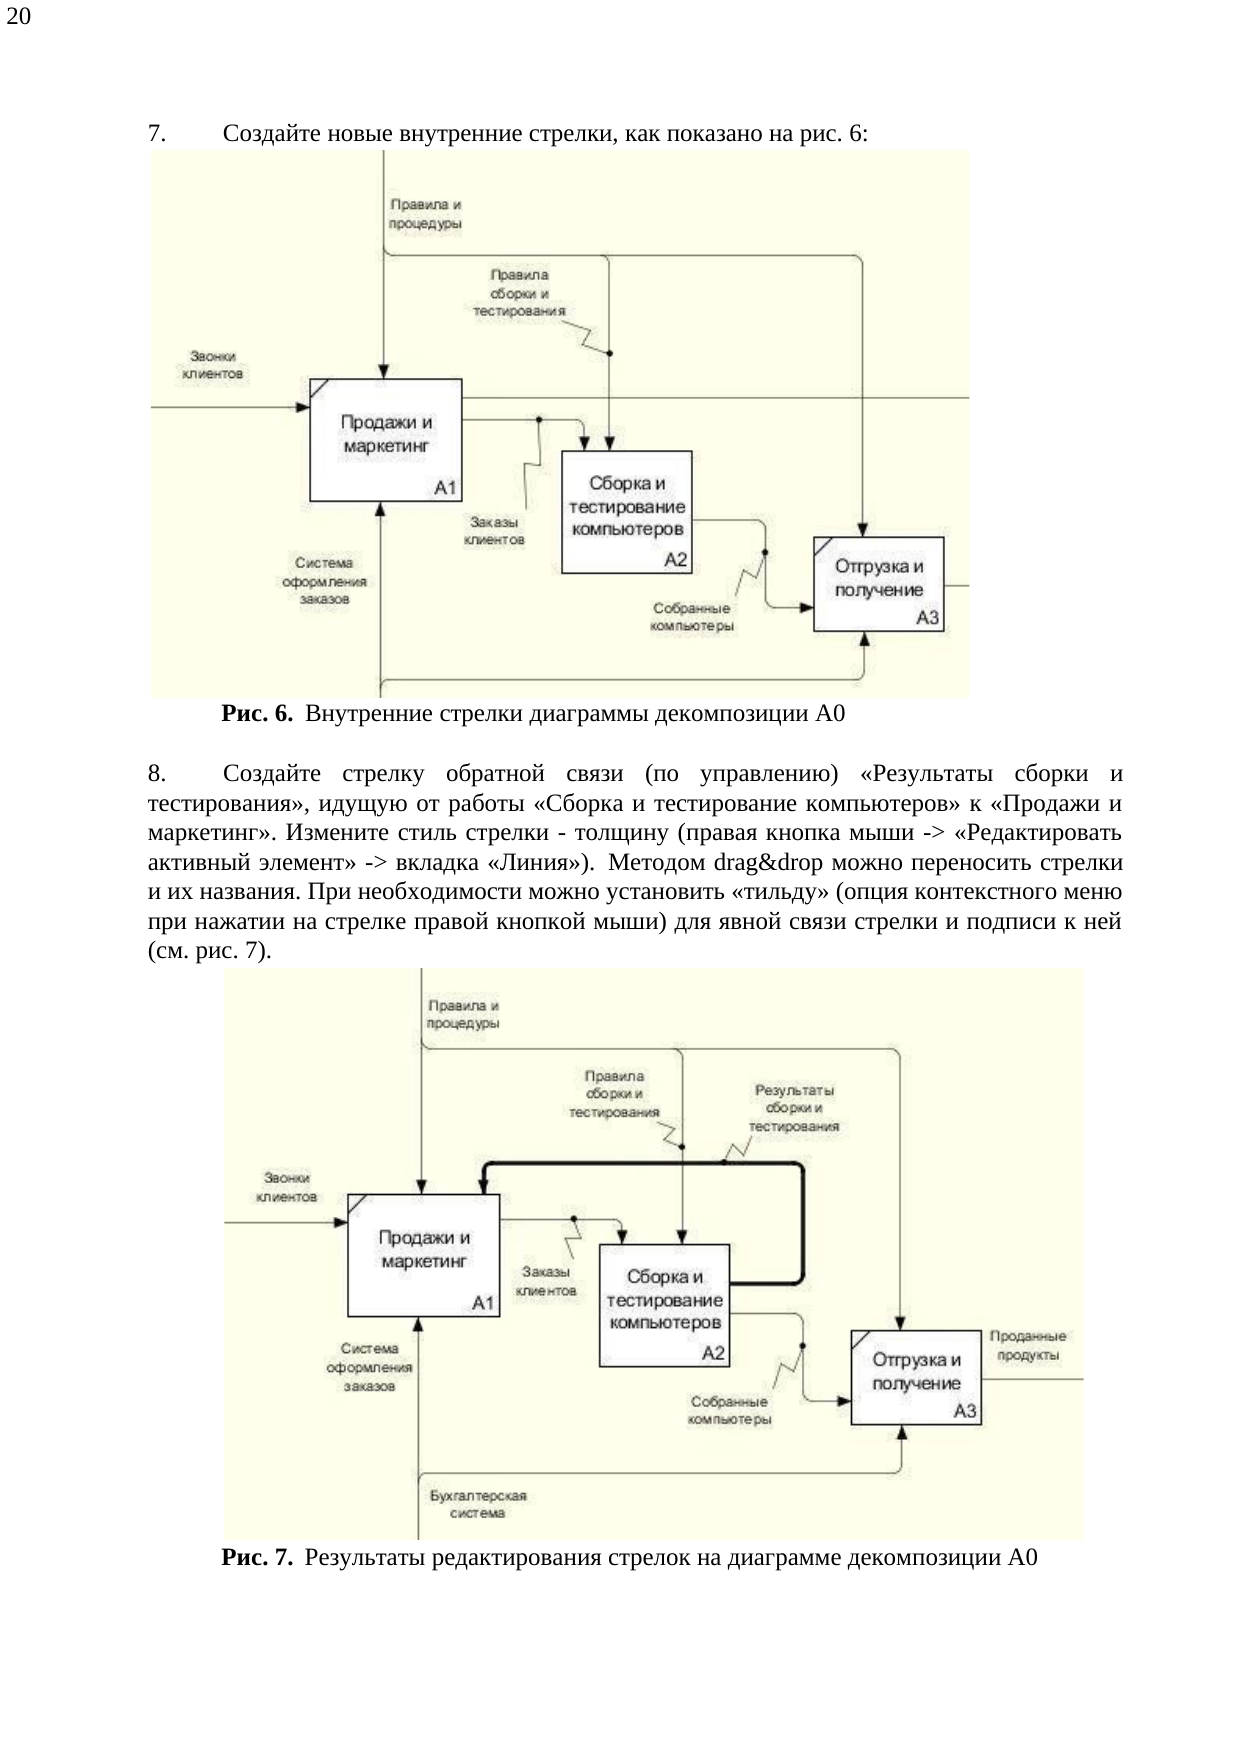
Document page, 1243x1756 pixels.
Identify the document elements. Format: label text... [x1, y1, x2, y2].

list Создайте новые внутренние стрелки, как показано на рис. 6: [148, 118, 1153, 147]
picture [150, 150, 970, 698]
list Создайте стрелку обратной связи (по управлению) «Результаты сборки и тестирования», идущую от работы «Сборка и тестирование компьютеров» к «Продажи и маркетинг». Измените стиль стрелки - толщину (правая кнопка мыши -> «Редактировать активный элемент» -> вкладка «Линия»). Методом drag&drop можно переносить стрелки и их названия. При необходимости можно установить «тильду» (опция контекстного меню при нажатии на стрелке правой кнопкой мыши) для явной связи стрелки и подписи к ней (см. рис. 7). [148, 758, 1124, 964]
picture [224, 968, 1084, 1540]
